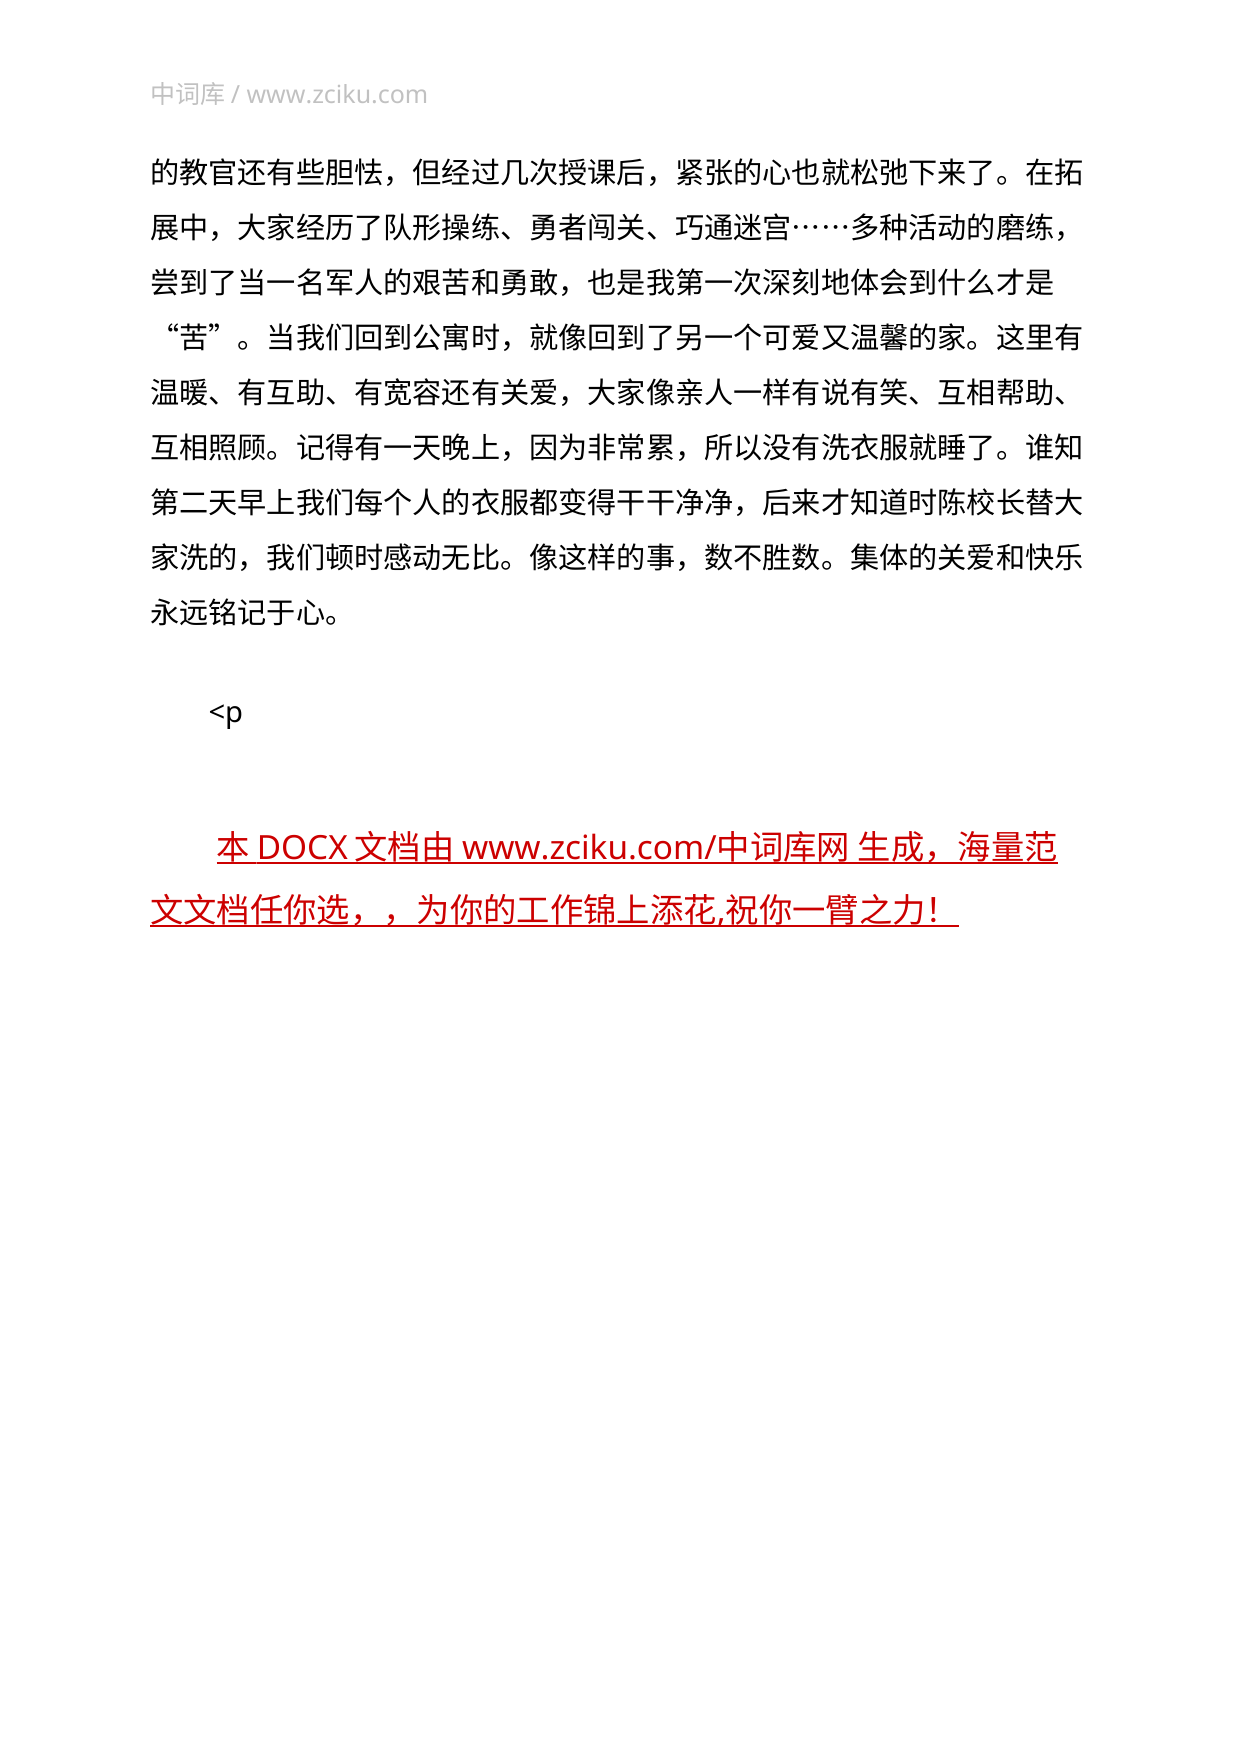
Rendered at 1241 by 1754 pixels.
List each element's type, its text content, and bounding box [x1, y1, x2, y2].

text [150, 150, 1090, 631]
text <p [150, 691, 1090, 731]
text 本DOCX文档由 www.zciku.com/中词库网 生成，海量范文文档任你选，，为你的工作锦上添花,祝你一臂之力！ [150, 821, 1090, 932]
